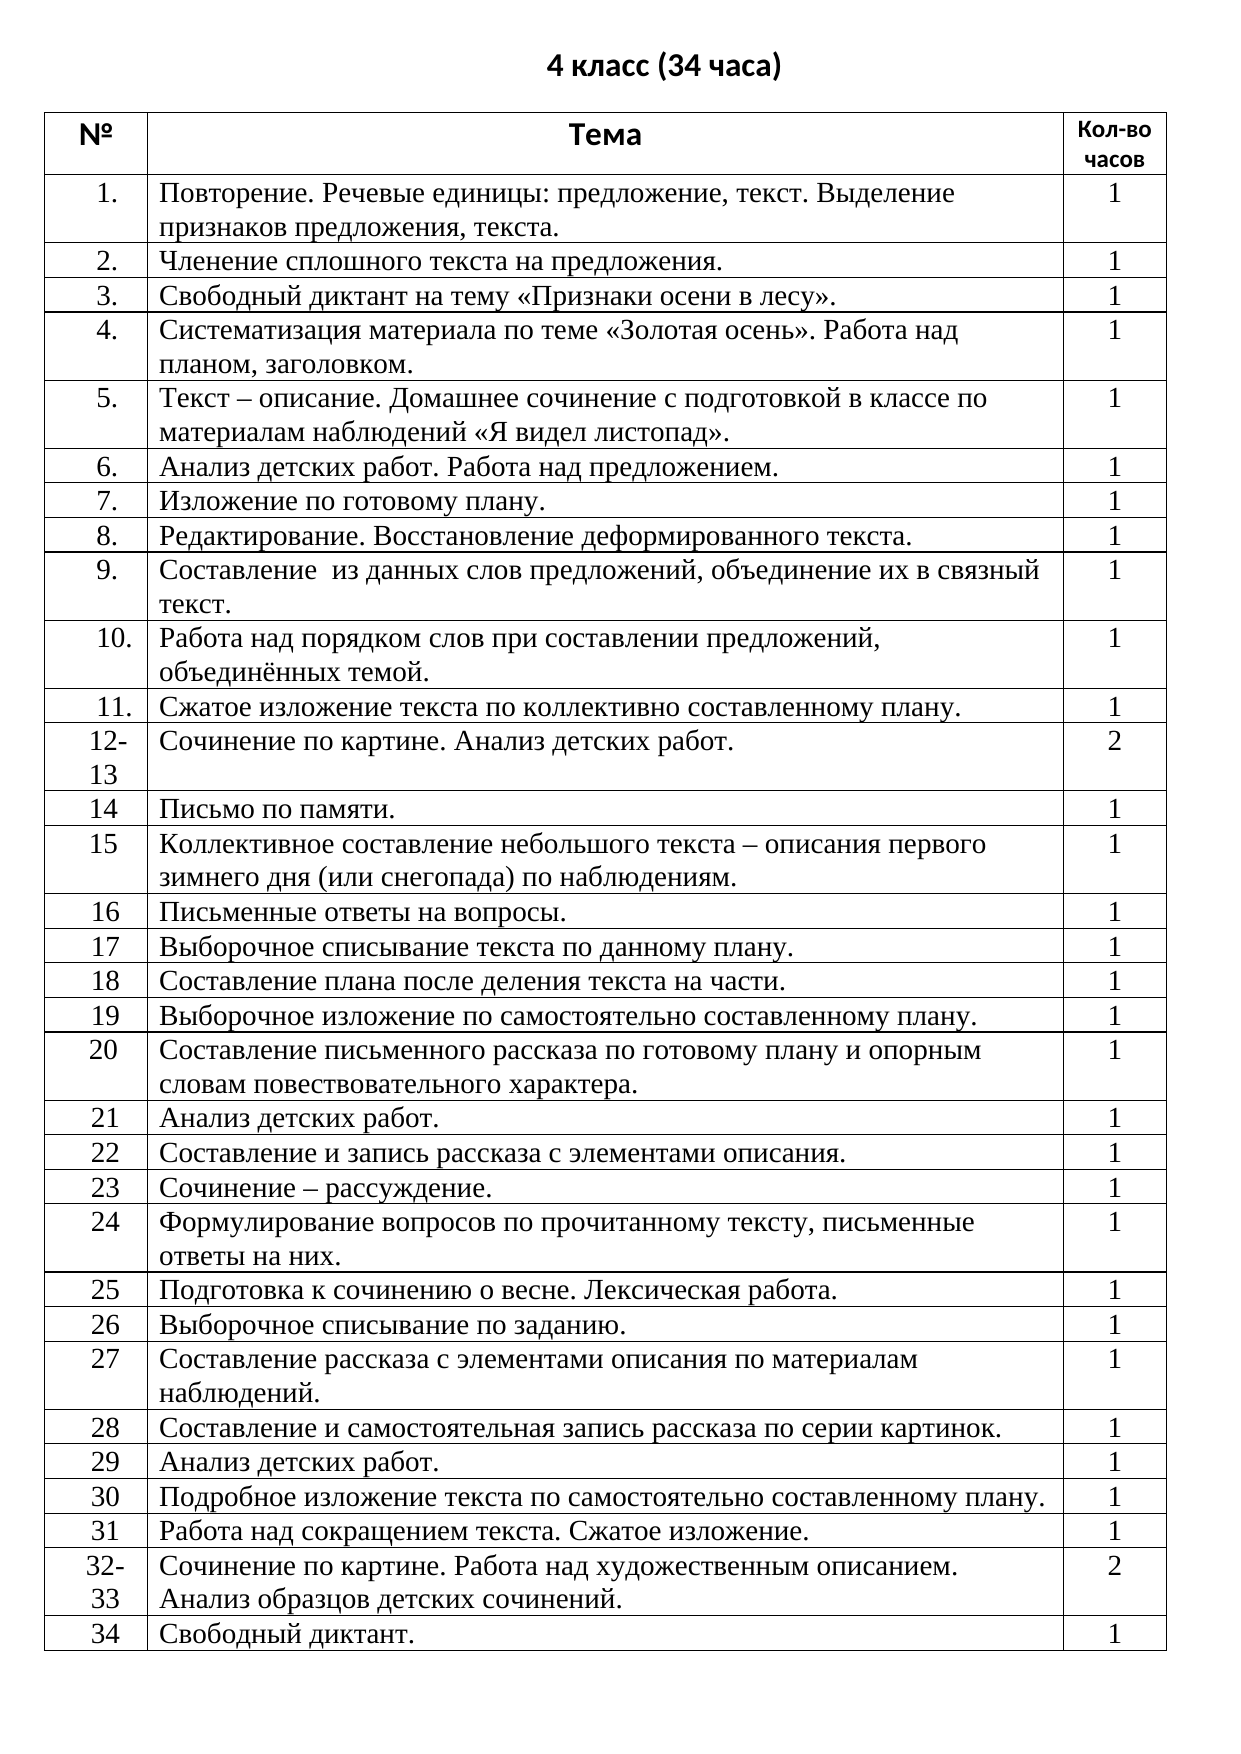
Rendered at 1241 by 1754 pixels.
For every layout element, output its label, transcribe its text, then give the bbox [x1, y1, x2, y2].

table_cell Подробное изложение текста по самостоятельно составленному плану. [148, 1479, 1063, 1512]
table_cell 1 [1064, 826, 1166, 893]
table_cell 1 [1064, 1135, 1166, 1169]
table_cell [45, 175, 147, 242]
table_cell 1 [1064, 1479, 1166, 1512]
table_cell 1 [1064, 313, 1166, 379]
table_cell 27 [45, 1342, 147, 1409]
table_cell 1 [1064, 1342, 1166, 1409]
table_cell 1 [1064, 243, 1166, 277]
table_header № [45, 113, 147, 174]
text 4 класс (34 часа) [177, 44, 1152, 85]
table_cell Свободный диктант на тему «Признаки осени в лесу». [148, 278, 1063, 311]
table_cell Письмо по памяти. [148, 791, 1063, 825]
table_cell 28 [45, 1410, 147, 1443]
table_cell 1 [1064, 1204, 1166, 1271]
table_cell Выборочное изложение по самостоятельно составленному плану. [148, 998, 1063, 1031]
table_cell 19 [45, 998, 147, 1031]
table_cell 1 [1064, 1273, 1166, 1306]
table_cell Выборочное списывание текста по данному плану. [148, 929, 1063, 962]
table_cell 1 [1064, 621, 1166, 688]
table_cell Сочинение по картине. Работа над художественным описанием. Анализ образцов детских сочинений. [148, 1548, 1063, 1615]
table_cell [45, 518, 147, 551]
table_cell [45, 553, 147, 619]
table_cell [45, 483, 147, 517]
table_cell [45, 449, 147, 482]
table_cell Членение сплошного текста на предложения. [148, 243, 1063, 277]
table_cell 1 [1064, 1410, 1166, 1443]
table_cell 1 [1064, 1514, 1166, 1547]
table_cell 21 [45, 1101, 147, 1134]
table_cell [45, 621, 147, 688]
table_cell Текст – описание. Домашнее сочинение с подготовкой в классе по материалам наблюдений «Я видел листопад». [148, 381, 1063, 448]
table_cell Составление письменного рассказа по готовому плану и опорным словам повествовательного характера. [148, 1033, 1063, 1099]
table_cell Составление рассказа с элементами описания по материалам наблюдений. [148, 1342, 1063, 1409]
table_cell 2 [1064, 1548, 1166, 1615]
table_cell 12-13 [45, 723, 147, 790]
table_cell Сочинение по картине. Анализ детских работ. [148, 723, 1063, 790]
table_cell 2 [1064, 723, 1166, 790]
table_cell Сочинение – рассуждение. [148, 1170, 1063, 1203]
table_cell Составление из данных слов предложений, объединение их в связный текст. [148, 553, 1063, 619]
table_cell 1 [1064, 483, 1166, 517]
table_cell Систематизация материала по теме «Золотая осень». Работа над планом, заголовком. [148, 313, 1063, 379]
table_cell Свободный диктант. [148, 1616, 1063, 1650]
table_cell 1 [1064, 1444, 1166, 1478]
table_cell 26 [45, 1307, 147, 1341]
table_cell 1 [1064, 894, 1166, 928]
table_cell 16 [45, 894, 147, 928]
table_cell 14 [45, 791, 147, 825]
table_cell 15 [45, 826, 147, 893]
table_cell Составление плана после деления текста на части. [148, 963, 1063, 997]
table_cell Составление и запись рассказа с элементами описания. [148, 1135, 1063, 1169]
table_header Тема [148, 113, 1063, 174]
table_cell 1 [1064, 1616, 1166, 1650]
table_cell Выборочное списывание по заданию. [148, 1307, 1063, 1341]
table_cell 18 [45, 963, 147, 997]
table_cell 25 [45, 1273, 147, 1306]
table_cell [45, 243, 147, 277]
table_cell Анализ детских работ. Работа над предложением. [148, 449, 1063, 482]
table_cell Работа над сокращением текста. Сжатое изложение. [148, 1514, 1063, 1547]
table_cell 31 [45, 1514, 147, 1547]
table_cell 32-33 [45, 1548, 147, 1615]
table_header Кол-во часов [1064, 113, 1166, 174]
table_cell 1 [1064, 1101, 1166, 1134]
table_cell 30 [45, 1479, 147, 1512]
table_cell 1 [1064, 278, 1166, 311]
table_cell 1 [1064, 689, 1166, 722]
table_cell 1 [1064, 1307, 1166, 1341]
table_cell [45, 381, 147, 448]
table_cell 1 [1064, 791, 1166, 825]
table_cell 22 [45, 1135, 147, 1169]
table_cell Составление и самостоятельная запись рассказа по серии картинок. [148, 1410, 1063, 1443]
table_cell Письменные ответы на вопросы. [148, 894, 1063, 928]
table_cell 20 [45, 1033, 147, 1099]
table_cell Изложение по готовому плану. [148, 483, 1063, 517]
table_cell 34 [45, 1616, 147, 1650]
table_cell 1 [1064, 449, 1166, 482]
table_cell Подготовка к сочинению о весне. Лексическая работа. [148, 1273, 1063, 1306]
table_cell [45, 278, 147, 311]
table_cell [45, 313, 147, 379]
table_cell Работа над порядком слов при составлении предложений, объединённых темой. [148, 621, 1063, 688]
table_cell 1 [1064, 518, 1166, 551]
table_cell 1 [1064, 929, 1166, 962]
table_cell 23 [45, 1170, 147, 1203]
table_cell [45, 689, 147, 722]
table_cell Анализ детских работ. [148, 1444, 1063, 1478]
table_cell Сжатое изложение текста по коллективно составленному плану. [148, 689, 1063, 722]
table_cell 24 [45, 1204, 147, 1271]
table_cell Редактирование. Восстановление деформированного текста. [148, 518, 1063, 551]
table_cell 29 [45, 1444, 147, 1478]
table_cell Коллективное составление небольшого текста – описания первого зимнего дня (или снегопада) по наблюдениям. [148, 826, 1063, 893]
table_cell Повторение. Речевые единицы: предложение, текст. Выделение признаков предложения, текста. [148, 175, 1063, 242]
table_cell 1 [1064, 381, 1166, 448]
table_cell 1 [1064, 963, 1166, 997]
table_cell 1 [1064, 1170, 1166, 1203]
table_cell 17 [45, 929, 147, 962]
table_cell Анализ детских работ. [148, 1101, 1063, 1134]
table_cell 1 [1064, 998, 1166, 1031]
table_cell 1 [1064, 553, 1166, 619]
table_cell 1 [1064, 175, 1166, 242]
table_cell 1 [1064, 1033, 1166, 1099]
table_cell Формулирование вопросов по прочитанному тексту, письменные ответы на них. [148, 1204, 1063, 1271]
